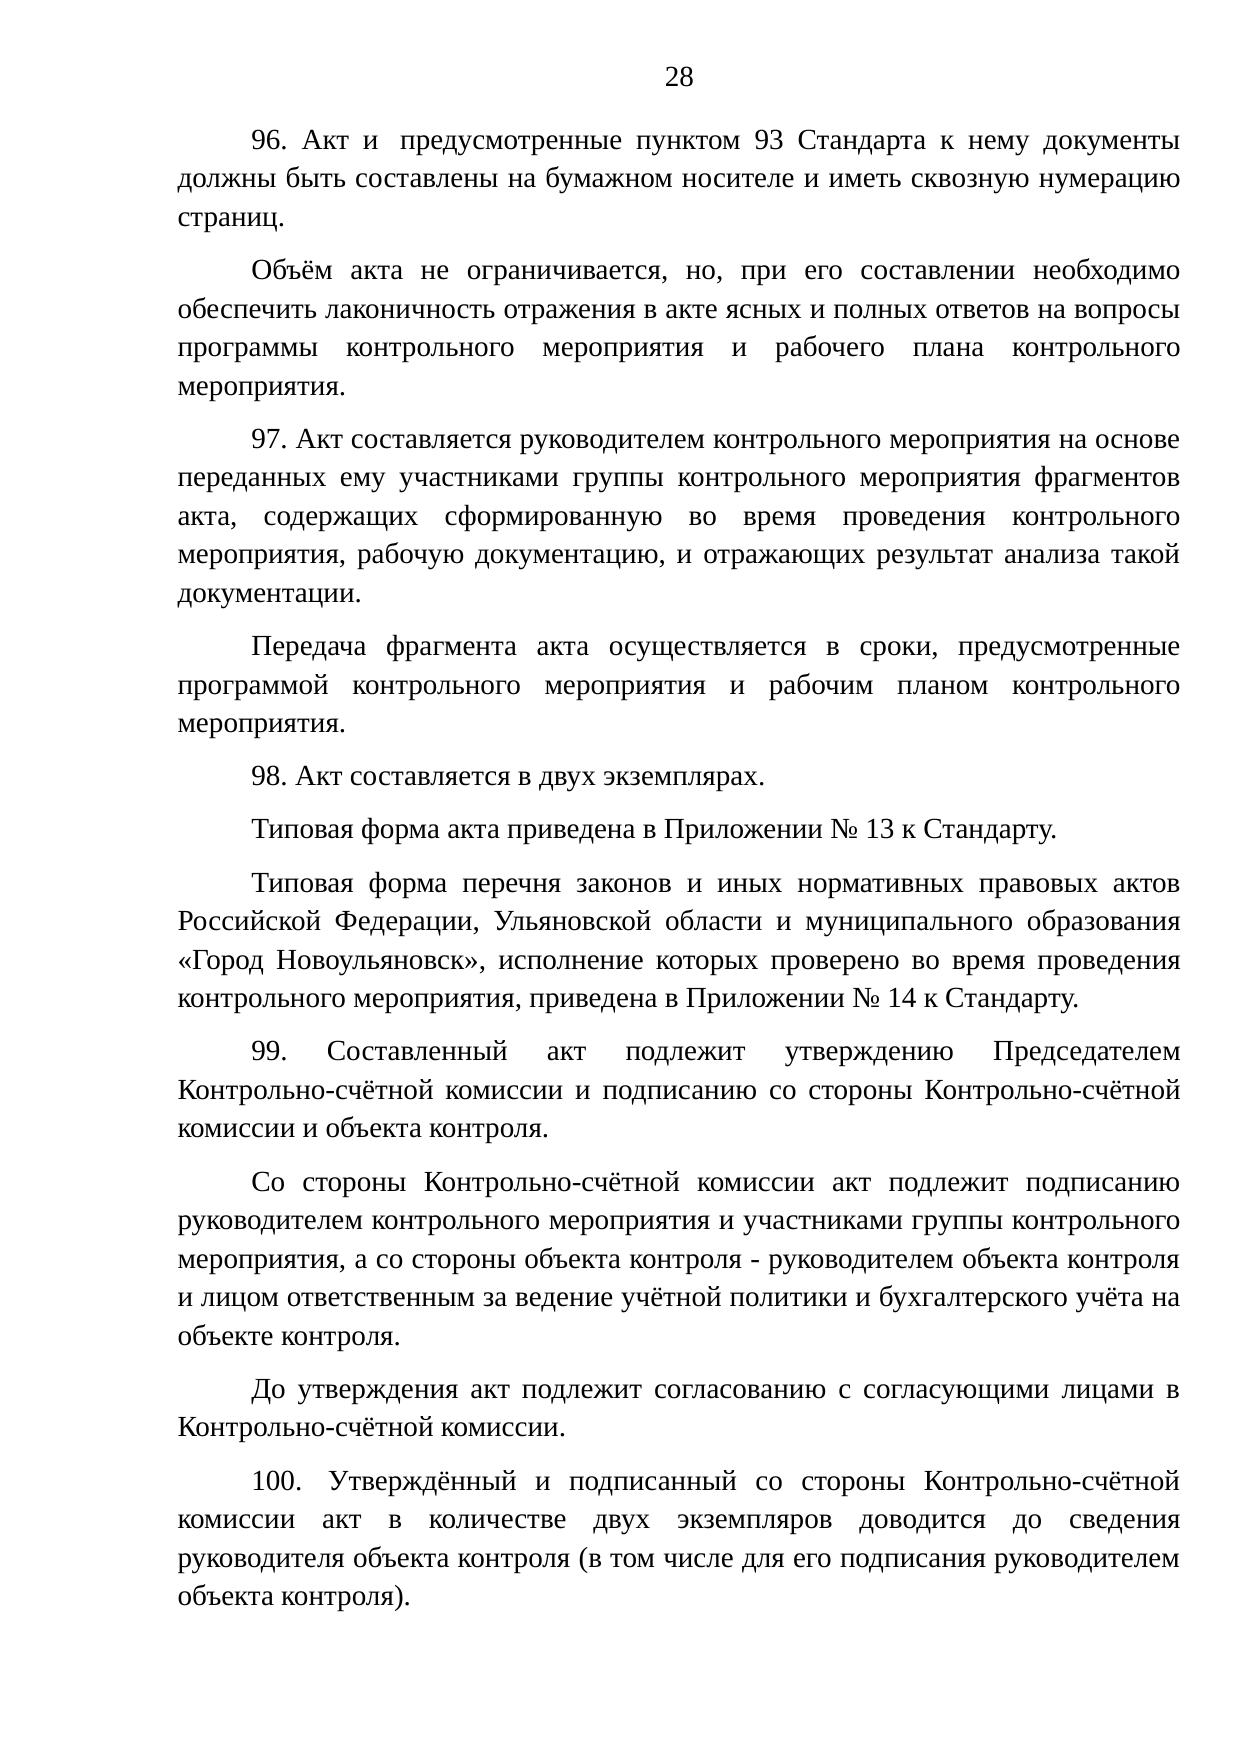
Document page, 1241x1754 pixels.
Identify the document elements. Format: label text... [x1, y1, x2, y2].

text Передача фрагмента акта осуществляется в сроки, предусмотренные программой контрольного мероприятия и рабочим планом контрольного мероприятия. [177, 628, 1181, 739]
text До утверждения акт подлежит согласованию с согласующими лицами в Контрольно-счётной комиссии. [177, 1371, 1181, 1443]
text Со стороны Контрольно-счётной комиссии акт подлежит подписанию руководителем контрольного мероприятия и участниками группы контрольного мероприятия, а со стороны объекта контроля - руководителем объекта контроля и лицом ответственным за ведение учётной политики и бухгалтерского учёта на объекте контроля. [177, 1164, 1181, 1351]
text Типовая форма перечня законов и иных нормативных правовых актов Российской Федерации, Ульяновской области и муниципального образования «Город Новоульяновск», исполнение которых проверено во время проведения контрольного мероприятия, приведена в Приложении № 14 к Стандарту. [177, 865, 1181, 1014]
text 97. Акт составляется руководителем контрольного мероприятия на основе переданных ему участниками группы контрольного мероприятия фрагментов акта, содержащих сформированную во время проведения контрольного мероприятия, рабочую документацию, и отражающих результат анализа такой документации. [177, 421, 1181, 609]
text 100. Утверждённый и подписанный со стороны Контрольно-счётной комиссии акт в количестве двух экземпляров доводится до сведения руководителя объекта контроля (в том числе для его подписания руководителем объекта контроля). [177, 1463, 1181, 1612]
text 99. Составленный акт подлежит утверждению Председателем Контрольно-счётной комиссии и подписанию со стороны Контрольно-счётной комиссии и объекта контроля. [177, 1033, 1181, 1144]
text 96. Акт и предусмотренные пунктом 93 Стандарта к нему документы должны быть составлены на бумажном носителе и иметь сквозную нумерацию страниц. [177, 122, 1181, 233]
text 98. Акт составляется в двух экземплярах. [177, 758, 1181, 792]
text Типовая форма акта приведена в Приложении № 13 к Стандарту. [177, 812, 1181, 845]
text Объём акта не ограничивается, но, при его составлении необходимо обеспечить лаконичность отражения в акте ясных и полных ответов на вопросы программы контрольного мероприятия и рабочего плана контрольного мероприятия. [177, 252, 1181, 401]
